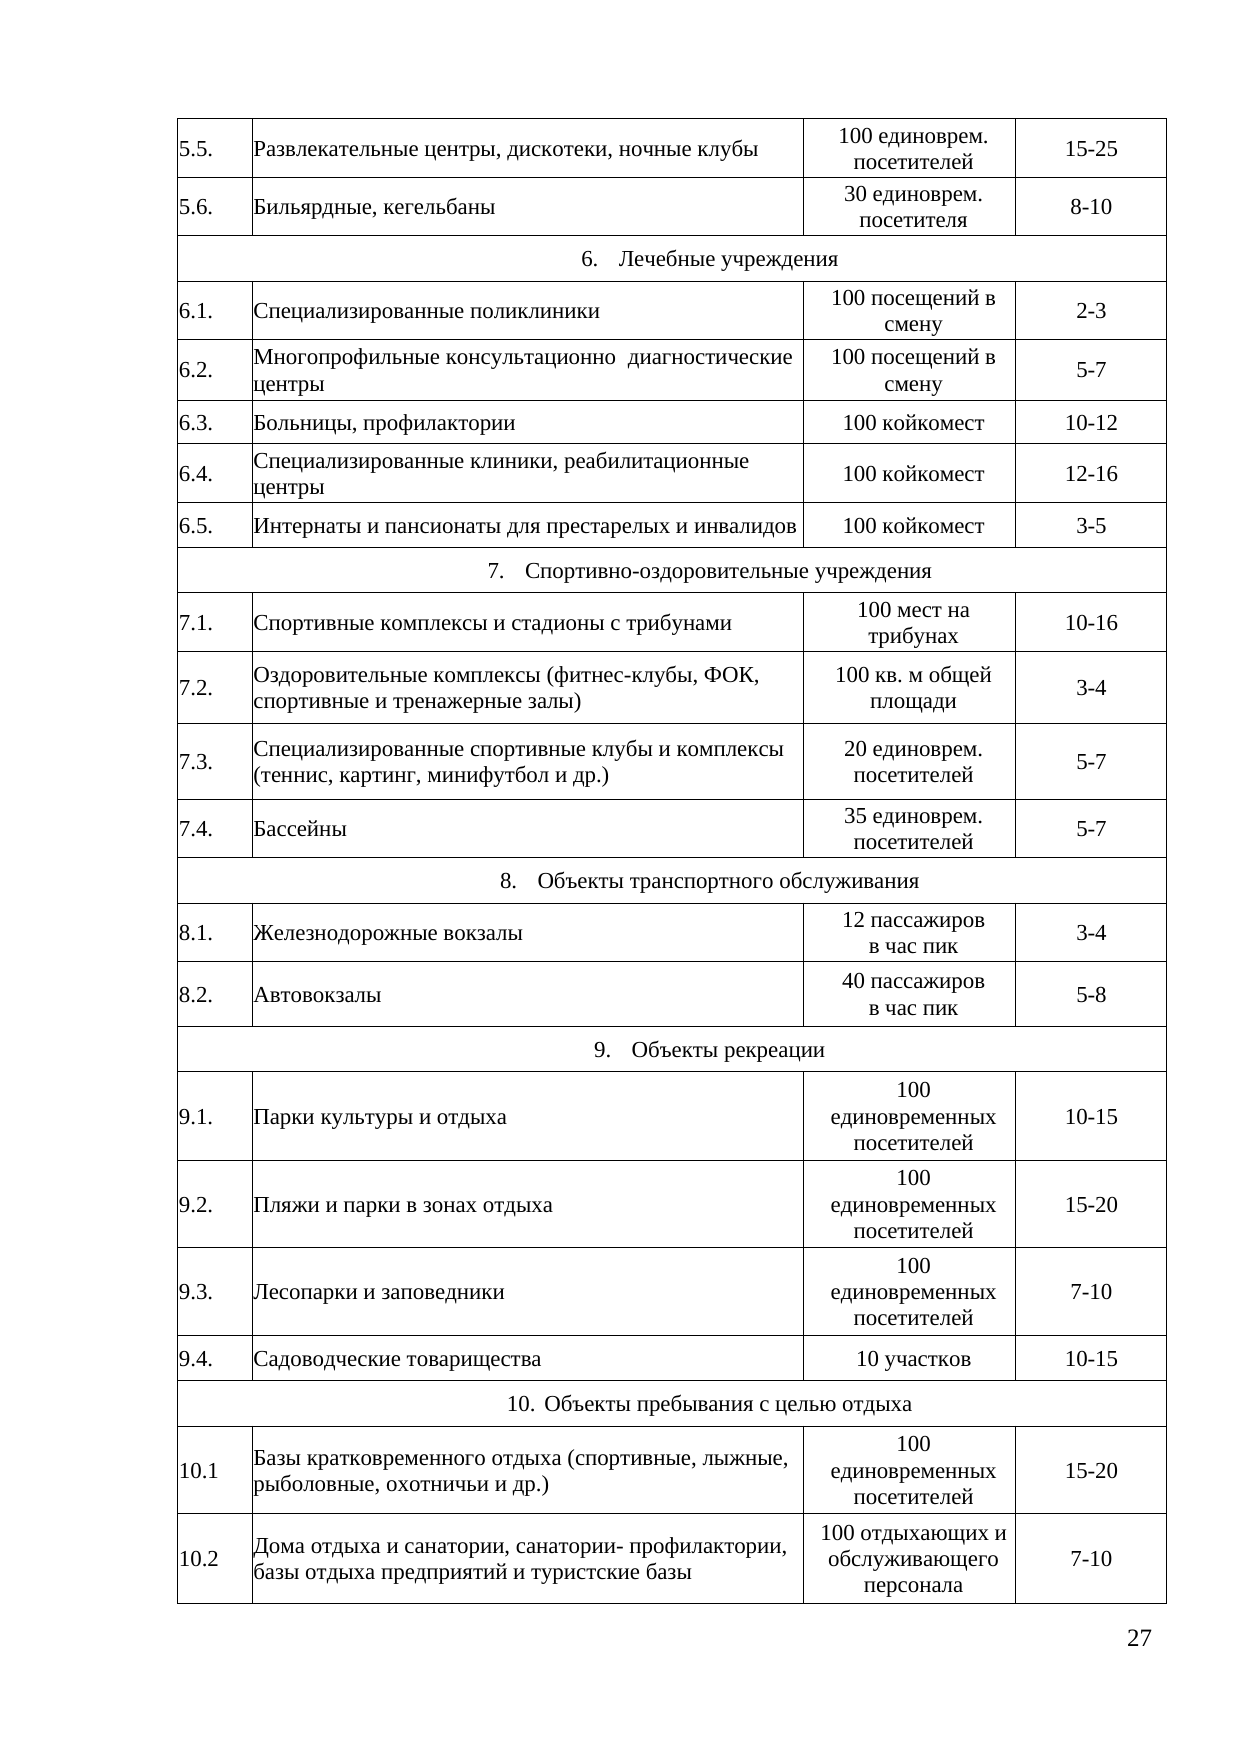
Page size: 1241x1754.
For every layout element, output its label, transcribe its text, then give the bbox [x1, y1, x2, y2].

table_cell Лечебные учреждения [178, 236, 1166, 281]
table_cell 9.3. [178, 1248, 252, 1335]
table_cell 100 посещений в смену [804, 282, 1015, 339]
table_cell Объекты пребывания с целью отдыха [178, 1381, 1166, 1426]
table_cell Спортивно-оздоровительные учреждения [178, 548, 1166, 592]
table_cell 3-5 [1016, 503, 1166, 547]
table_cell 15-20 [1016, 1427, 1166, 1513]
table_cell 10.2 [178, 1514, 252, 1602]
table_cell 100 кв. м общей площади [804, 652, 1015, 723]
table_cell Лесопарки и заповедники [253, 1248, 803, 1335]
table_cell 7-10 [1016, 1514, 1166, 1602]
table_cell Базы кратковременного отдыха (спортивные, лыжные, рыболовные, охотничьи и др.) [253, 1427, 803, 1513]
table_cell Оздоровительные комплексы (фитнес-клубы, ФОК, спортивные и тренажерные залы) [253, 652, 803, 723]
table_cell 8.1. [178, 904, 252, 961]
table_cell Пляжи и парки в зонах отдыха [253, 1161, 803, 1247]
table_cell Специализированные спортивные клубы и комплексы (теннис, картинг, минифутбол и др.) [253, 724, 803, 798]
table_cell 20 единоврем. посетителей [804, 724, 1015, 798]
table_cell Многопрофильные консультационно диагностические центры [253, 340, 803, 399]
table_cell Специализированные клиники, реабилитационные центры [253, 444, 803, 502]
table_cell 6.5. [178, 503, 252, 547]
table_cell 9.4. [178, 1336, 252, 1380]
table_cell Развлекательные центры, дискотеки, ночные клубы [253, 119, 803, 177]
table_cell 30 единоврем. посетителя [804, 178, 1015, 235]
table_cell 5-7 [1016, 724, 1166, 798]
table_cell 5.6. [178, 178, 252, 235]
table_cell 7.2. [178, 652, 252, 723]
table_cell 7-10 [1016, 1248, 1166, 1335]
table_cell 8.2. [178, 962, 252, 1026]
table_cell 100 посещений в смену [804, 340, 1015, 399]
table_cell 100 единовременных посетителей [804, 1161, 1015, 1247]
table_cell 3-4 [1016, 652, 1166, 723]
table_cell Автовокзалы [253, 962, 803, 1026]
table_cell 6.2. [178, 340, 252, 399]
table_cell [804, 119, 1015, 177]
table_cell 2-3 [1016, 282, 1166, 339]
table_cell 10-15 [1016, 1072, 1166, 1160]
table_cell Специализированные поликлиники [253, 282, 803, 339]
table_cell 100 мест на трибунах [804, 593, 1015, 651]
table_cell Бильярдные, кегельбаны [253, 178, 803, 235]
table_cell 5.5. [178, 119, 252, 177]
table_cell 6.4. [178, 444, 252, 502]
table_cell Больницы, профилактории [253, 401, 803, 443]
table_cell 10 участков [804, 1336, 1015, 1380]
table_cell Садоводческие товарищества [253, 1336, 803, 1380]
table_cell 6.1. [178, 282, 252, 339]
table_cell 8-10 [1016, 178, 1166, 235]
table_cell 7.1. [178, 593, 252, 651]
table_cell Железнодорожные вокзалы [253, 904, 803, 961]
table_cell 7.4. [178, 800, 252, 857]
table_cell Объекты рекреации [178, 1027, 1166, 1071]
table_cell 100 отдыхающих и обслуживающего персонала [804, 1514, 1015, 1602]
table_cell 100 единовременных посетителей [804, 1072, 1015, 1160]
table_cell 100 койкомест [804, 503, 1015, 547]
table_cell 6.3. [178, 401, 252, 443]
table_cell 35 единоврем. посетителей [804, 800, 1015, 857]
table_cell 9.1. [178, 1072, 252, 1160]
table_cell 15-25 [1016, 119, 1166, 177]
table_cell 10.1 [178, 1427, 252, 1513]
table_cell 5-7 [1016, 800, 1166, 857]
table_cell Дома отдыха и санатории, санатории- профилактории, базы отдыха предприятий и туристские базы [253, 1514, 803, 1602]
table_cell 10-12 [1016, 401, 1166, 443]
table_cell 5-7 [1016, 340, 1166, 399]
table_cell 5-8 [1016, 962, 1166, 1026]
table_cell Интернаты и пансионаты для престарелых и инвалидов [253, 503, 803, 547]
table_cell 12-16 [1016, 444, 1166, 502]
table_cell 10-16 [1016, 593, 1166, 651]
table_cell 3-4 [1016, 904, 1166, 961]
table_cell 100 единовременных посетителей [804, 1248, 1015, 1335]
table_cell 100 койкомест [804, 444, 1015, 502]
table_cell Спортивные комплексы и стадионы с трибунами [253, 593, 803, 651]
table_cell 12 пассажиров в час пик [804, 904, 1015, 961]
table_cell Бассейны [253, 800, 803, 857]
table_cell 9.2. [178, 1161, 252, 1247]
table_cell 100 койкомест [804, 401, 1015, 443]
table_cell 100 единовременных посетителей [804, 1427, 1015, 1513]
table_cell 15-20 [1016, 1161, 1166, 1247]
table_cell 10-15 [1016, 1336, 1166, 1380]
table_cell 40 пассажиров в час пик [804, 962, 1015, 1026]
table_cell 7.3. [178, 724, 252, 798]
table_cell Парки культуры и отдыха [253, 1072, 803, 1160]
table_cell Объекты транспортного обслуживания [178, 858, 1166, 902]
